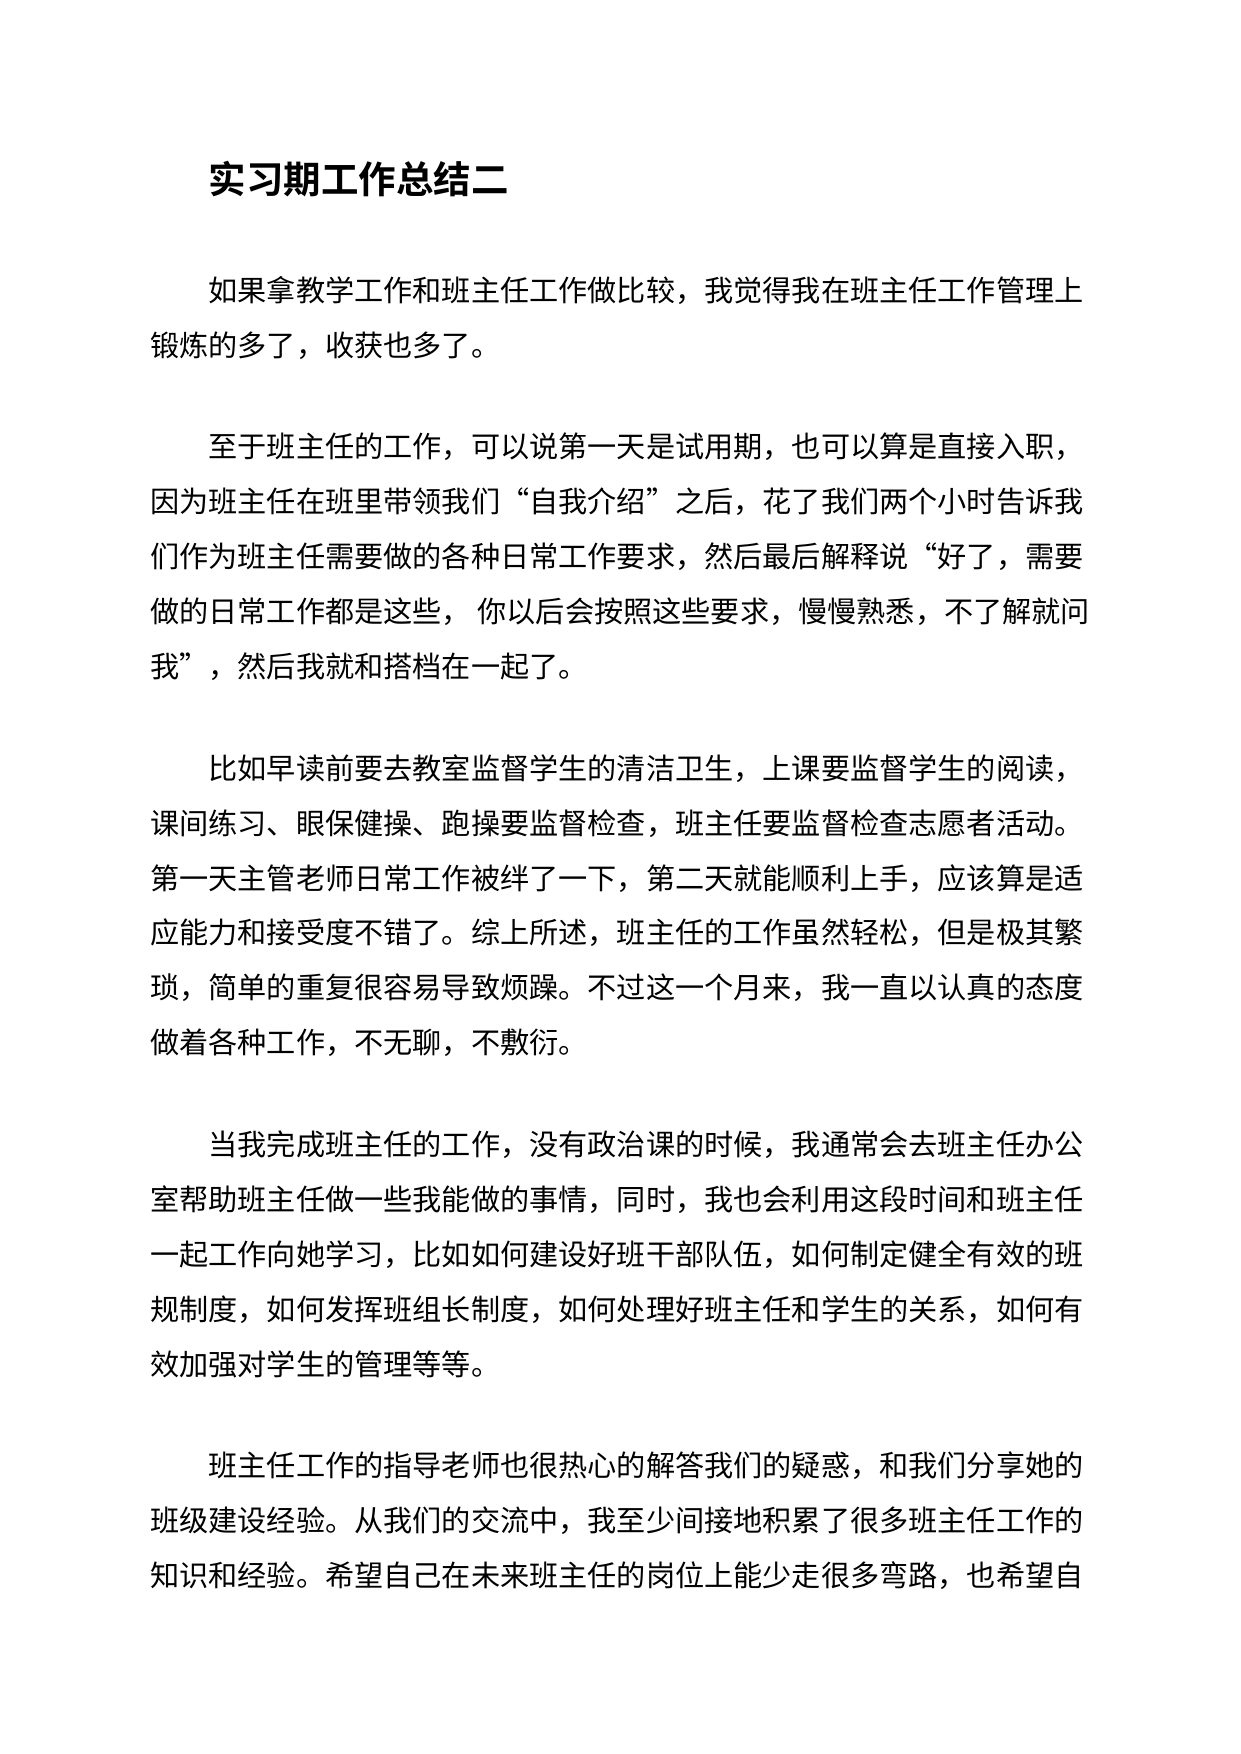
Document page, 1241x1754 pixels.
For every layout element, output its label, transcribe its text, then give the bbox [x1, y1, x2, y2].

text 比如早读前要去教室监督学生的清洁卫生，上课要监督学生的阅读，课间练习、眼保健操、跑操要监督检查，班主任要监督检查志愿者活动。第一天主管老师日常工作被绊了一下，第二天就能顺利上手，应该算是适应能力和接受度不错了。综上所述，班主任的工作虽然轻松，但是极其繁琐，简单的重复很容易导致烦躁。不过这一个月来，我一直以认真的态度做着各种工作，不无聊，不敷衍。 [150, 745, 1090, 1062]
text 至于班主任的工作，可以说第一天是试用期，也可以算是直接入职，因为班主任在班里带领我们“自我介绍”之后，花了我们两个小时告诉我们作为班主任需要做的各种日常工作要求，然后最后解释说“好了，需要做的日常工作都是这些， 你以后会按照这些要求，慢慢熟悉，不了解就问我”，然后我就和搭档在一起了。 [150, 424, 1090, 686]
text 当我完成班主任的工作，没有政治课的时候，我通常会去班主任办公室帮助班主任做一些我能做的事情，同时，我也会利用这段时间和班主任一起工作向她学习，比如如何建设好班干部队伍，如何制定健全有效的班规制度，如何发挥班组长制度，如何处理好班主任和学生的关系，如何有效加强对学生的管理等等。 [150, 1122, 1090, 1383]
text 如果拿教学工作和班主任工作做比较，我觉得我在班主任工作管理上锻炼的多了，收获也多了。 [150, 267, 1090, 364]
text 实习期工作总结二 [150, 150, 1090, 204]
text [150, 1443, 1090, 1595]
